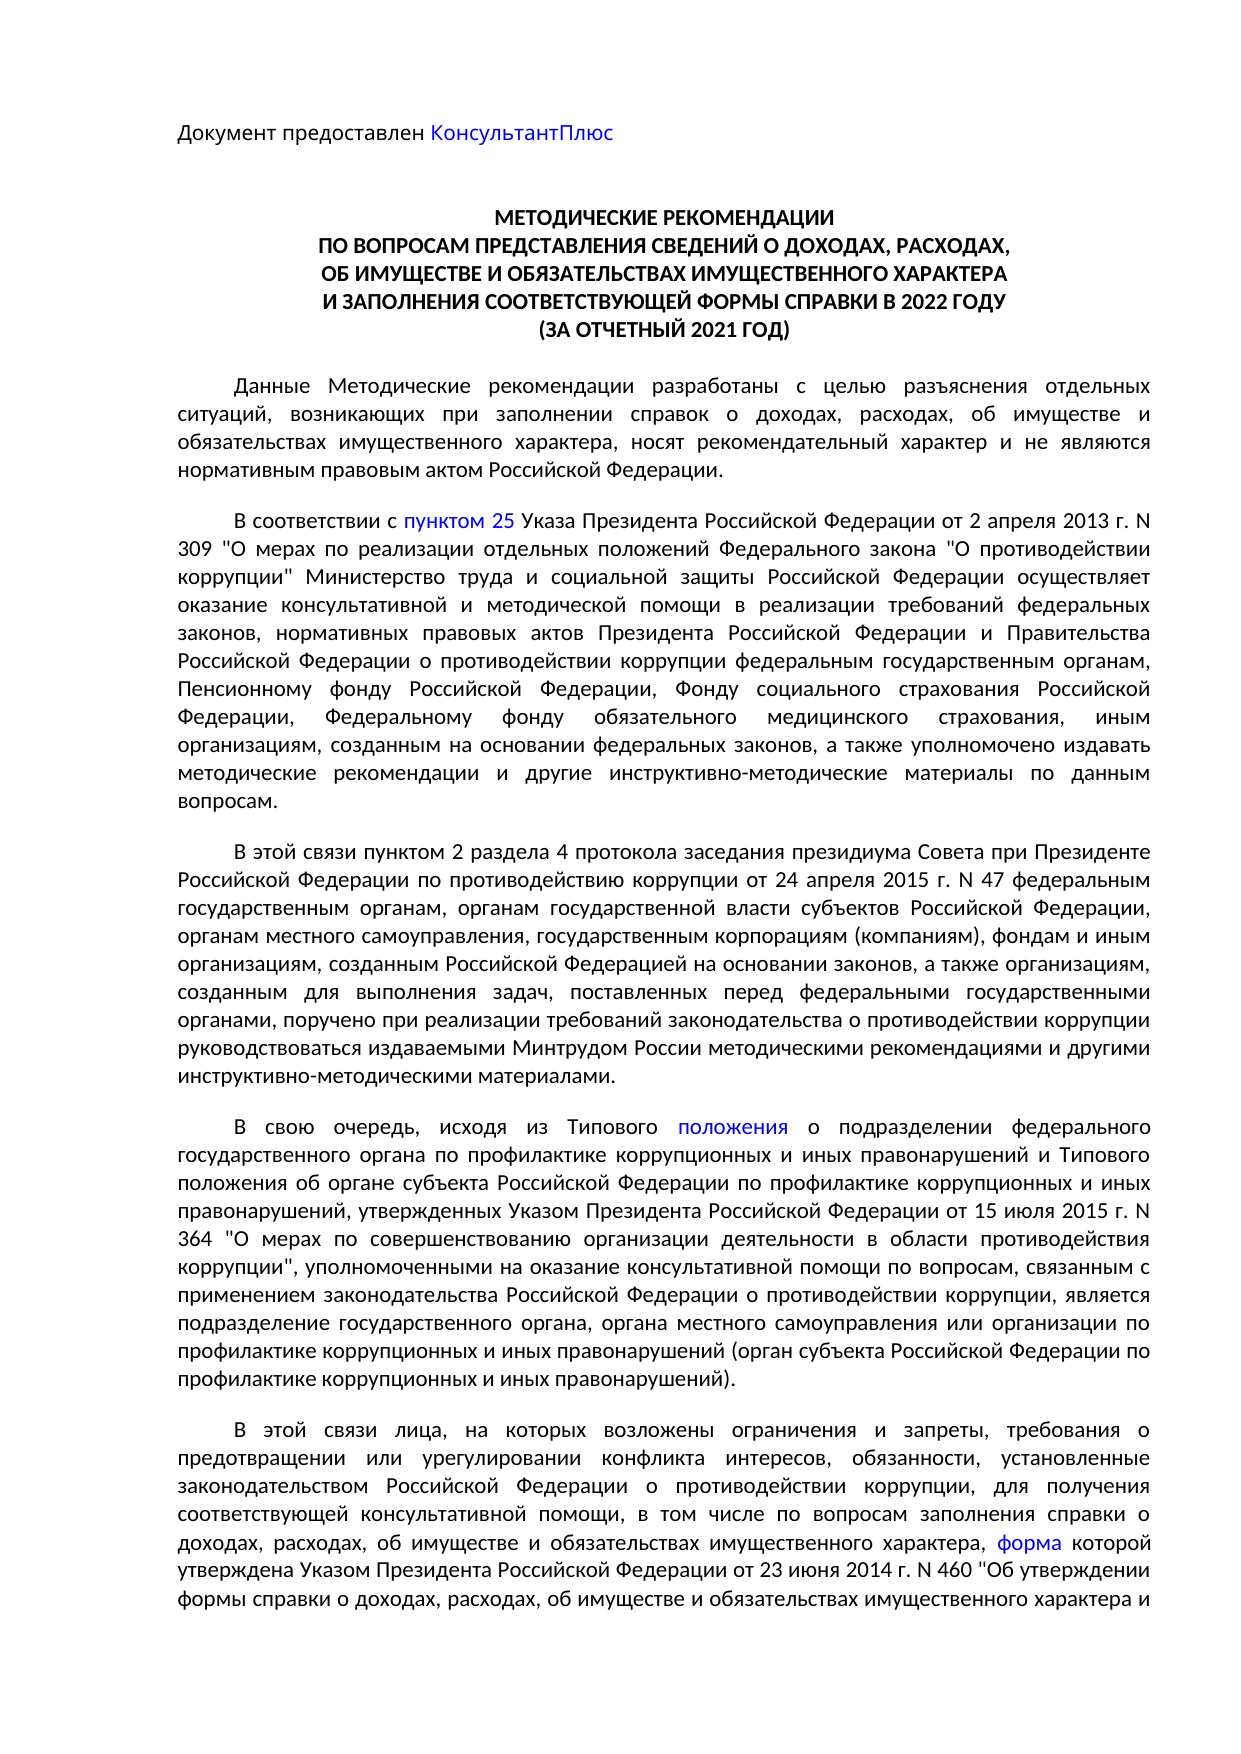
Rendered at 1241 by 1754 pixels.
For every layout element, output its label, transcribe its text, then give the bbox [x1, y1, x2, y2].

title (ЗА ОТЧЕТНЫЙ 2021 ГОД) [177, 315, 1152, 343]
title МЕТОДИЧЕСКИЕ РЕКОМЕНДАЦИИ [177, 203, 1152, 231]
text Данные Методические рекомендации разработаны с целью разъяснения отдельных ситуаций, возникающих при заполнении справок о доходах, расходах, об имуществе и обязательствах имущественного характера, носят рекомендательный характер и не являются нормативным правовым актом Российской Федерации. [177, 371, 1152, 483]
text В этой связи пунктом 2 раздела 4 протокола заседания президиума Совета при Президенте Российской Федерации по противодействию коррупции от 24 апреля 2015 г. N 47 федеральным государственным органам, органам государственной власти субъектов Российской Федерации, органам местного самоуправления, государственным корпорациям (компаниям), фондам и иным организациям, созданным Российской Федерацией на основании законов, а также организациям, созданным для выполнения задач, поставленных перед федеральными государственными органами, поручено при реализации требований законодательства о противодействии коррупции руководствоваться издаваемыми Минтрудом России методическими рекомендациями и другими инструктивно-методическими материалами. [177, 837, 1152, 1089]
text В соответствии с пунктом 25 Указа Президента Российской Федерации от 2 апреля 2013 г. N 309 "О мерах по реализации отдельных положений Федерального закона "О противодействии коррупции" Министерство труда и социальной защиты Российской Федерации осуществляет оказание консультативной и методической помощи в реализации требований федеральных законов, нормативных правовых актов Президента Российской Федерации и Правительства Российской Федерации о противодействии коррупции федеральным государственным органам, Пенсионному фонду Российской Федерации, Фонду социального страхования Российской Федерации, Федеральному фонду обязательного медицинского страхования, иным организациям, созданным на основании федеральных законов, а также уполномочено издавать методические рекомендации и другие инструктивно-методические материалы по данным вопросам. [177, 506, 1152, 814]
text В свою очередь, исходя из Типового положения о подразделении федерального государственного органа по профилактике коррупционных и иных правонарушений и Типового положения об органе субъекта Российской Федерации по профилактике коррупционных и иных правонарушений, утвержденных Указом Президента Российской Федерации от 15 июля 2015 г. N 364 "О мерах по совершенствованию организации деятельности в области противодействия коррупции", уполномоченными на оказание консультативной помощи по вопросам, связанным с применением законодательства Российской Федерации о противодействии коррупции, является подразделение государственного органа, органа местного самоуправления или организации по профилактике коррупционных и иных правонарушений (орган субъекта Российской Федерации по профилактике коррупционных и иных правонарушений). [177, 1112, 1152, 1393]
title ОБ ИМУЩЕСТВЕ И ОБЯЗАТЕЛЬСТВАХ ИМУЩЕСТВЕННОГО ХАРАКТЕРА [177, 259, 1152, 287]
title И ЗАПОЛНЕНИЯ СООТВЕТСТВУЮЩЕЙ ФОРМЫ СПРАВКИ В 2022 ГОДУ [177, 287, 1152, 315]
title ПО ВОПРОСАМ ПРЕДСТАВЛЕНИЯ СВЕДЕНИЙ О ДОХОДАХ, РАСХОДАХ, [177, 231, 1152, 259]
title Документ предоставлен КонсультантПлюс [177, 118, 1152, 175]
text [177, 1416, 1152, 1612]
